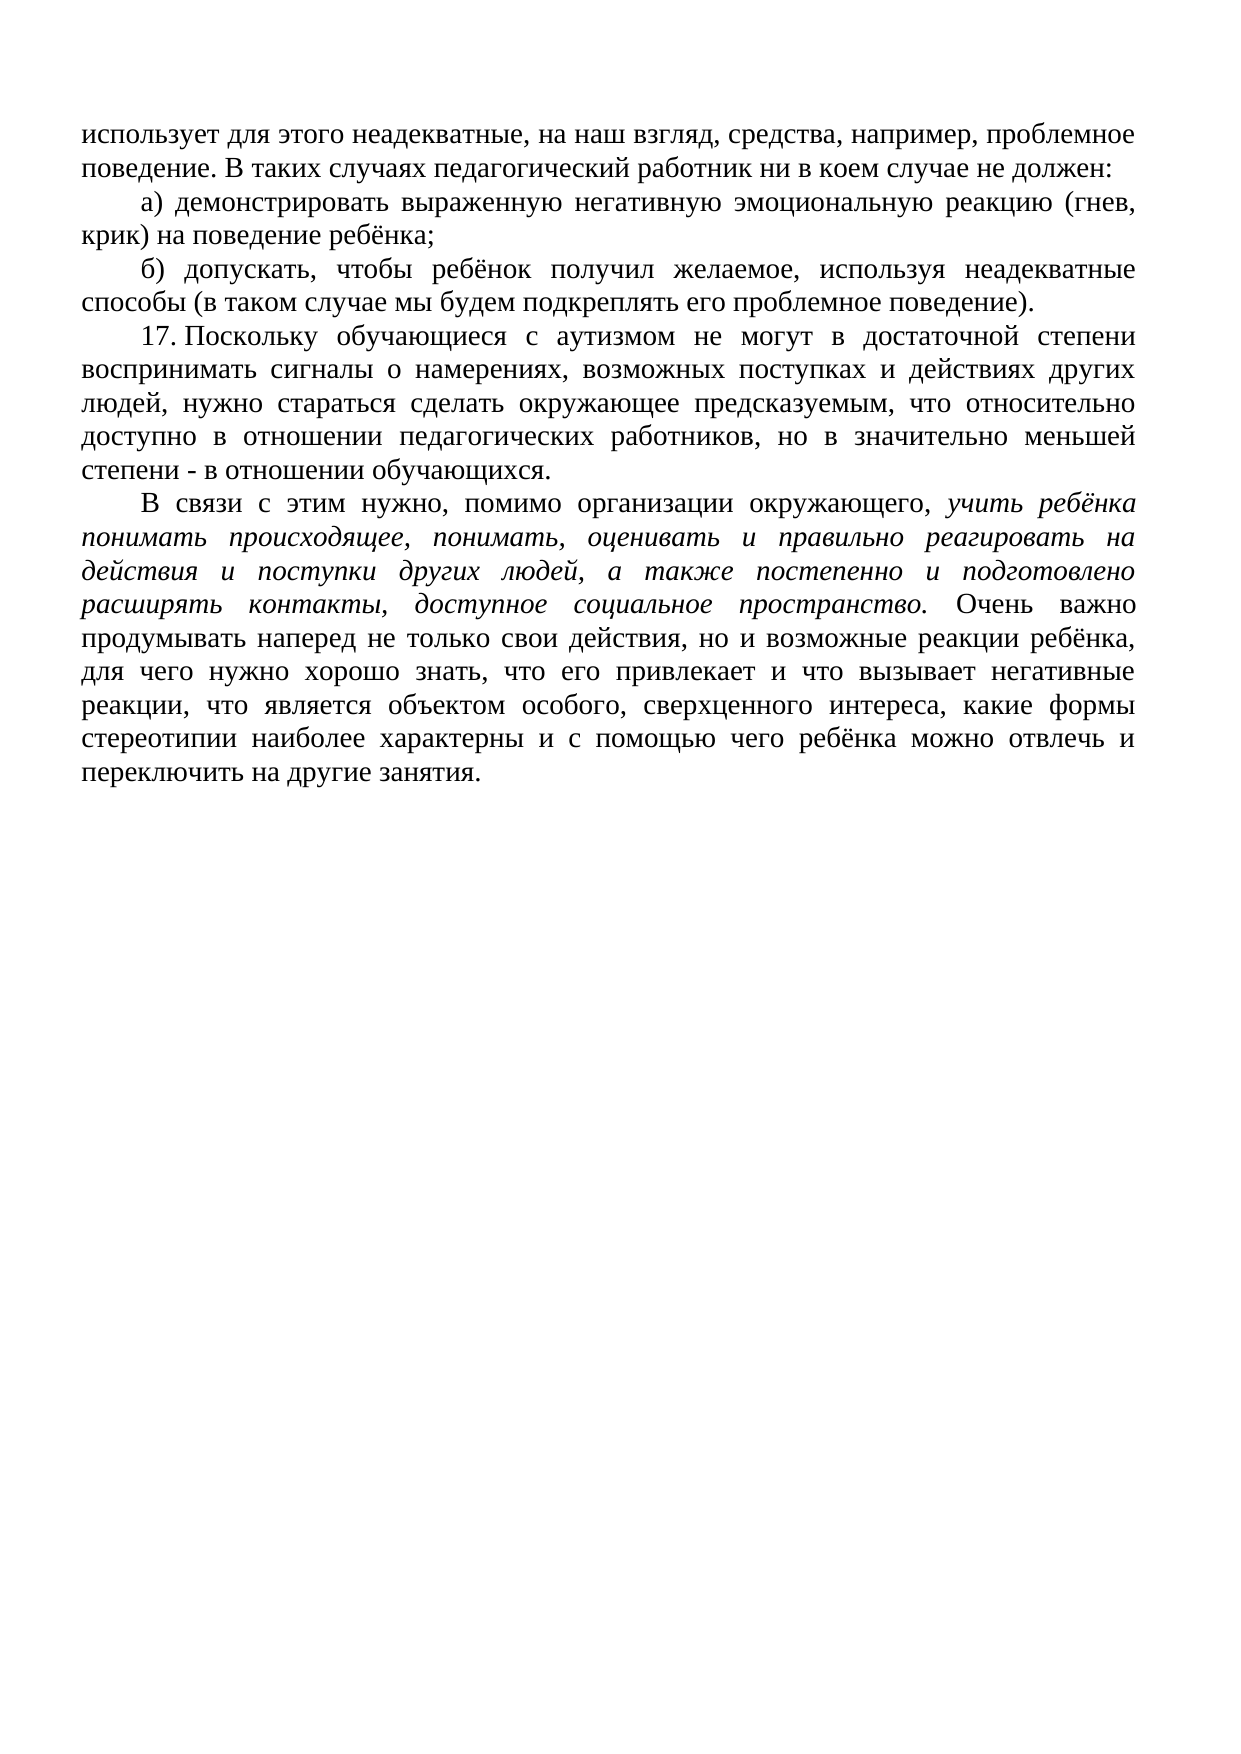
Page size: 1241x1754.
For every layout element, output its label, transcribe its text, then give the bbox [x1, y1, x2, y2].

text В связи с этим нужно, помимо организации окружающего, учить ребёнка понимать происходящее, понимать, оценивать и правильно реагировать на действия и поступки других людей, а также постепенно и подготовлено расширять контакты, доступное социальное пространство. Очень важно продумывать наперед не только свои действия, но и возможные реакции ребёнка, для чего нужно хорошо знать, что его привлекает и что вызывает негативные реакции, что является объектом особого, сверхценного интереса, какие формы стереотипии наиболее характерны и с помощью чего ребёнка можно отвлечь и переключить на другие занятия. [81, 486, 1137, 787]
text 17. Поскольку обучающиеся с аутизмом не могут в достаточной степени воспринимать сигналы о намерениях, возможных поступках и действиях других людей, нужно стараться сделать окружающее предсказуемым, что относительно доступно в отношении педагогических работников, но в значительно меньшей степени - в отношении обучающихся. [81, 318, 1137, 486]
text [81, 117, 1137, 184]
text б) допускать, чтобы ребёнок получил желаемое, используя неадекватные способы (в таком случае мы будем подкреплять его проблемное поведение). [81, 251, 1137, 318]
text а) демонстрировать выраженную негативную эмоциональную реакцию (гнев, крик) на поведение ребёнка; [81, 184, 1137, 251]
